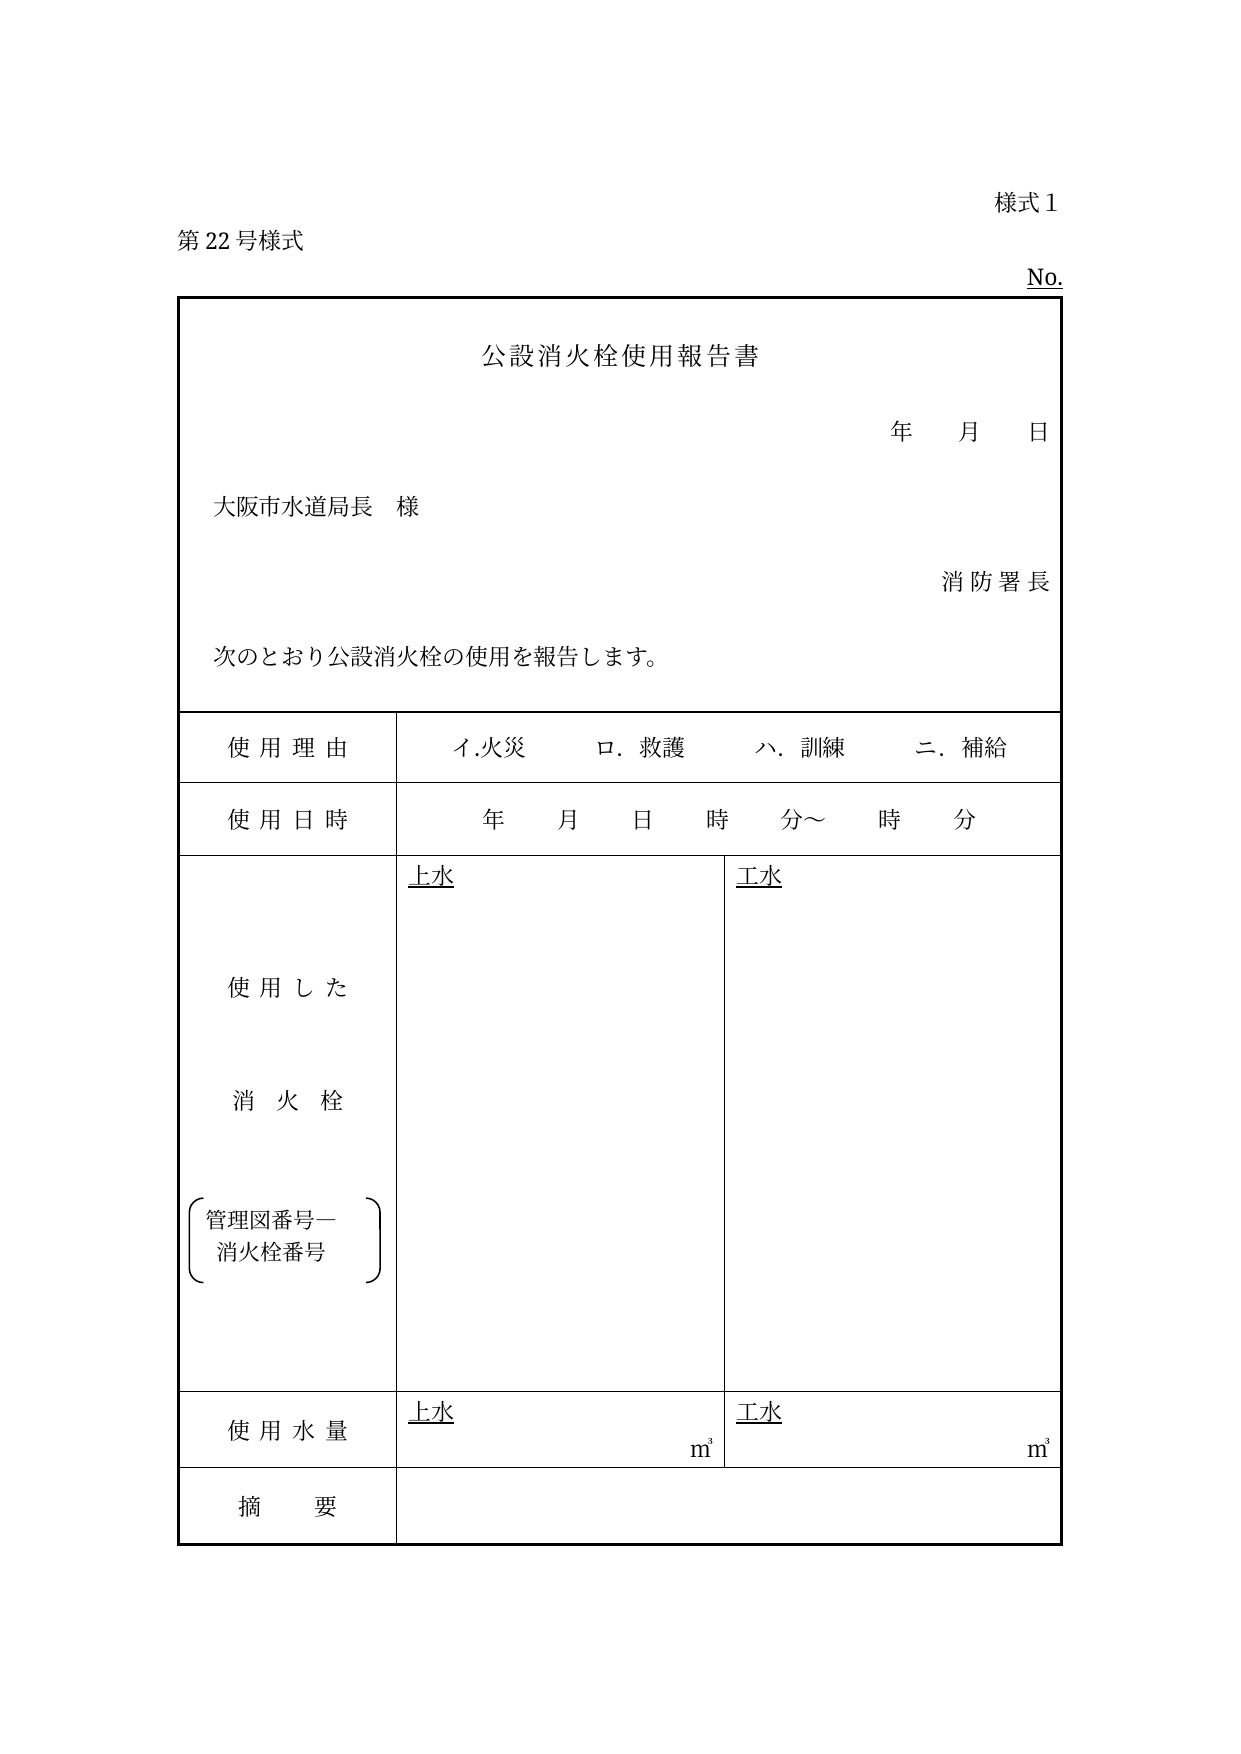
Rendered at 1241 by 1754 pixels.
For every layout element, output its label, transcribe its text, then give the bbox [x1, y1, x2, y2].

table_cell 上水 [397, 856, 724, 1391]
table_cell イ.火災 ロ．救護 ハ．訓練 ニ．補給 [397, 713, 1060, 782]
table_cell 上水 ㎥ [397, 1392, 724, 1467]
table_cell [397, 1468, 1060, 1543]
text No. [177, 258, 1063, 296]
text 様式１ [177, 183, 1063, 221]
table_cell 使用日時 [180, 783, 396, 854]
table_cell 摘要 [180, 1468, 396, 1543]
table_header 公設消火栓使用報告書 年 月 日 大阪市水道局長 様 消防署長 次のとおり公設消火栓の使用を報告します。 [180, 299, 1060, 711]
table_cell 使用水量 [180, 1392, 396, 1467]
table_cell 年 月 日 時 分～ 時 分 [397, 783, 1060, 854]
text 第22号様式 [177, 221, 1063, 258]
table_cell 工水 ㎥ [725, 1392, 1060, 1467]
table_cell 使用理由 [180, 713, 396, 782]
table_cell 工水 [725, 856, 1060, 1391]
table_cell 使用した 消火栓 [180, 856, 396, 1391]
